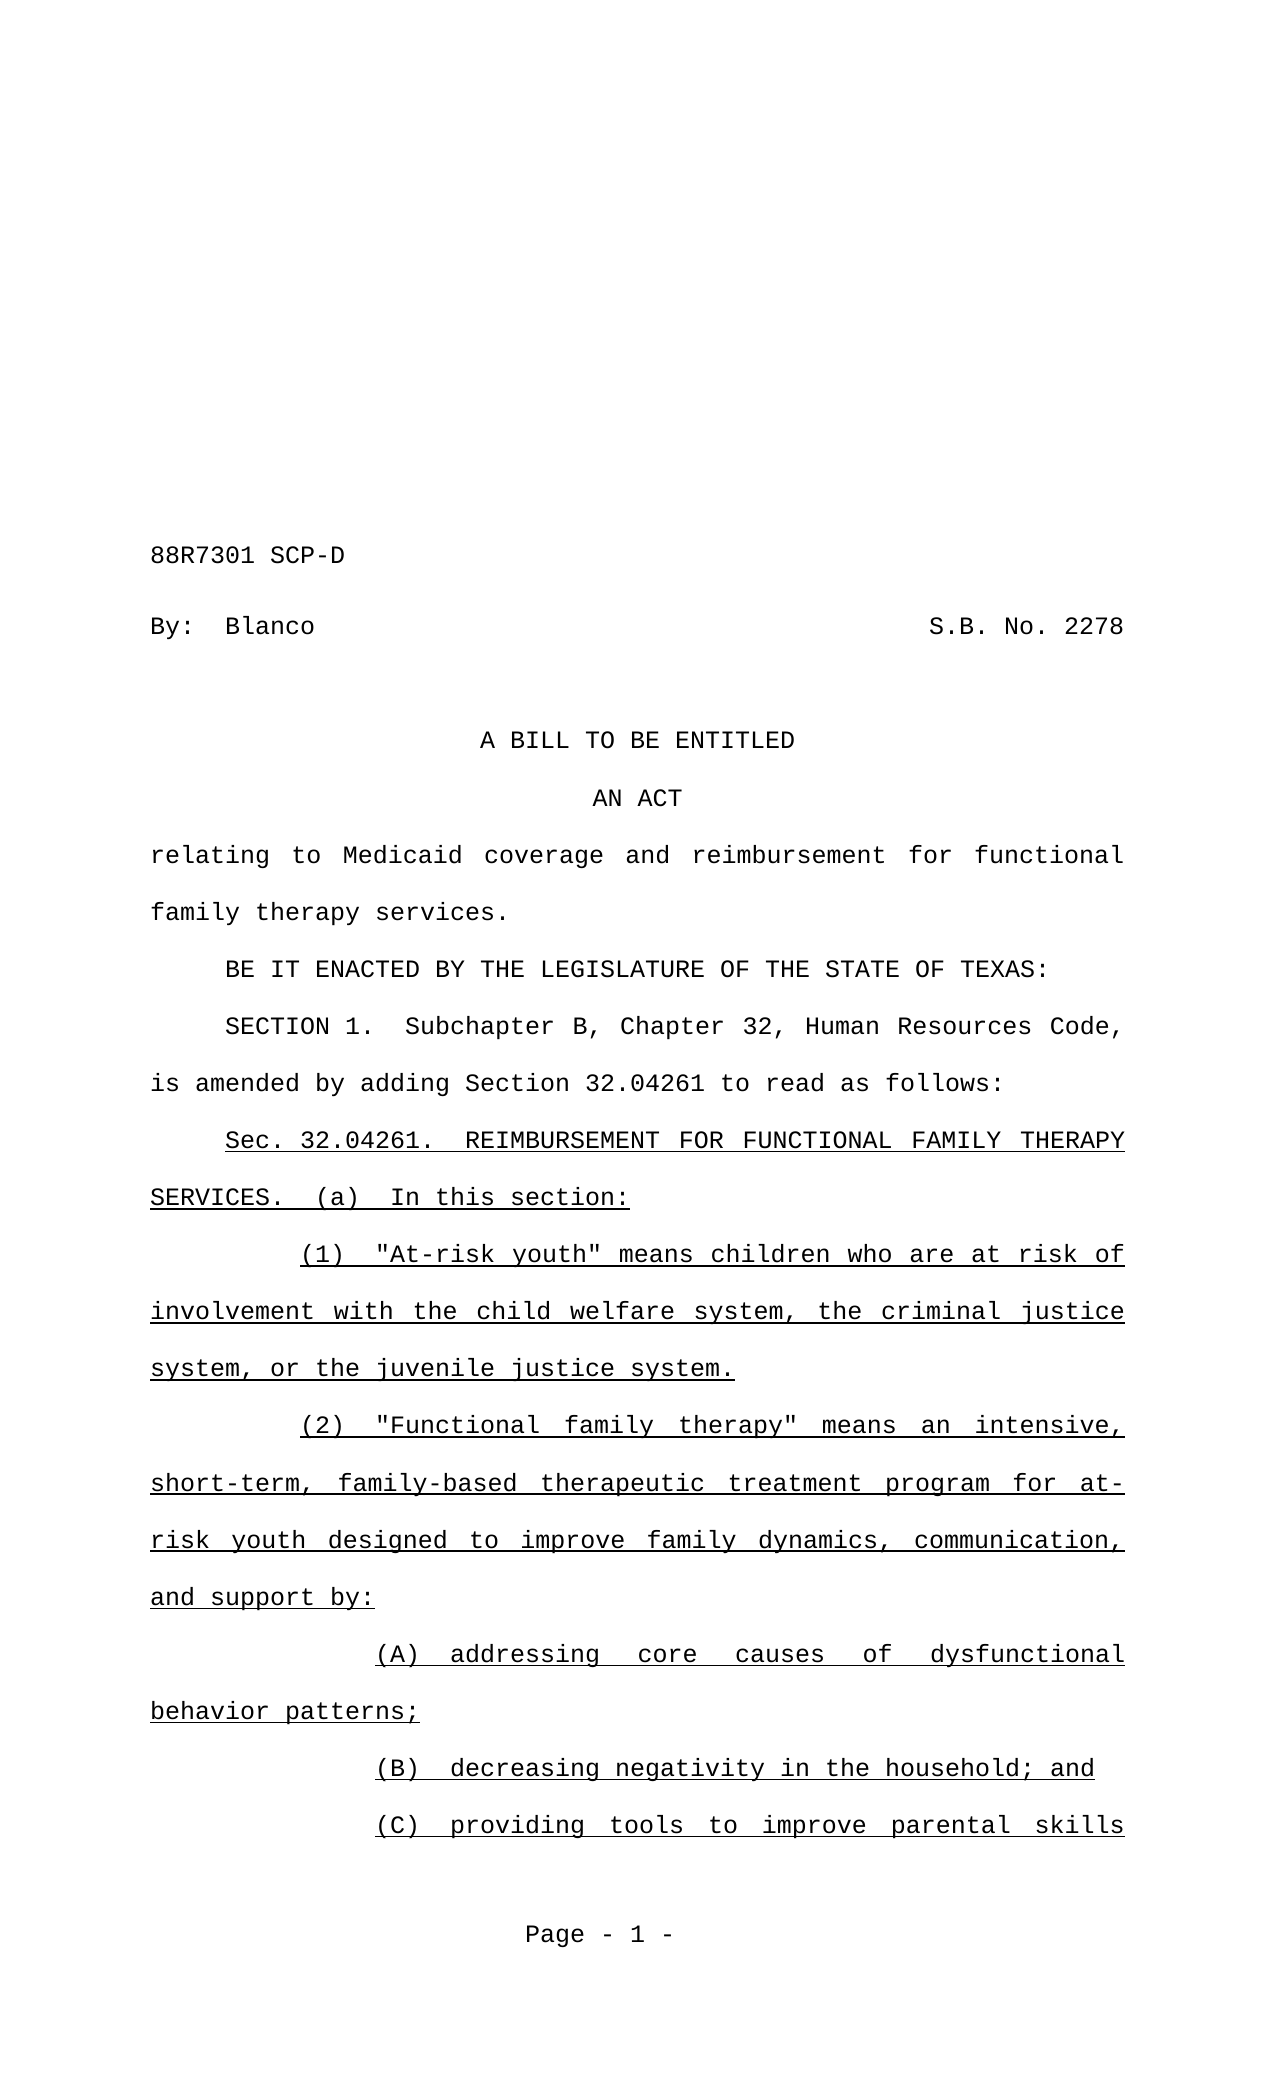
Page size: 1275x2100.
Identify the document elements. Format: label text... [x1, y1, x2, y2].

text BE IT ENACTED BY THE LEGISLATURE OF THE STATE OF TEXAS: [150, 956, 1125, 985]
text (1) "At-risk youth" means children who are at risk of involvement with the child welfare system, the criminal justice system, or the juvenile justice system. [150, 1242, 1125, 1322]
text (2) "Functional family therapy" means an intensive, short-term, family-based therapeutic treatment program for at-risk youth designed to improve family dynamics, communication, and support by: [150, 1552, 1125, 1613]
text 88R7301 SCP-D [150, 542, 1125, 571]
text relating to Medicaid coverage and reimbursement for functional family therapy services. [150, 842, 1125, 928]
text A BILL TO BE ENTITLED [150, 728, 1125, 756]
text AN ACT [150, 785, 1125, 813]
text By: Blanco S.B. No. 2278 [150, 614, 1125, 642]
text (B) decreasing negativity in the household; and [150, 1755, 1125, 1784]
text (2) "Functional family therapy" means an intensive, short-term, family-based therapeutic treatment program for at-risk youth designed to improve family dynamics, communication, and support by: [150, 1413, 1125, 1493]
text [150, 1812, 1125, 1841]
text Sec. 32.04261. REIMBURSEMENT FOR FUNCTIONAL FAMILY THERAPY SERVICES. (a) In this section: [150, 1127, 1125, 1213]
text (2) "Functional family therapy" means an intensive, short-term, family-based therapeutic treatment program for at-risk youth designed to improve family dynamics, communication, and support by: [150, 1495, 1125, 1550]
text (1) "At-risk youth" means children who are at risk of involvement with the child welfare system, the criminal justice system, or the juvenile justice system. [150, 1324, 1125, 1384]
text (A) addressing core causes of dysfunctional behavior patterns; [150, 1641, 1125, 1727]
text SECTION 1. Subchapter B, Chapter 32, Human Resources Code, is amended by adding Section 32.04261 to read as follows: [150, 1013, 1125, 1099]
